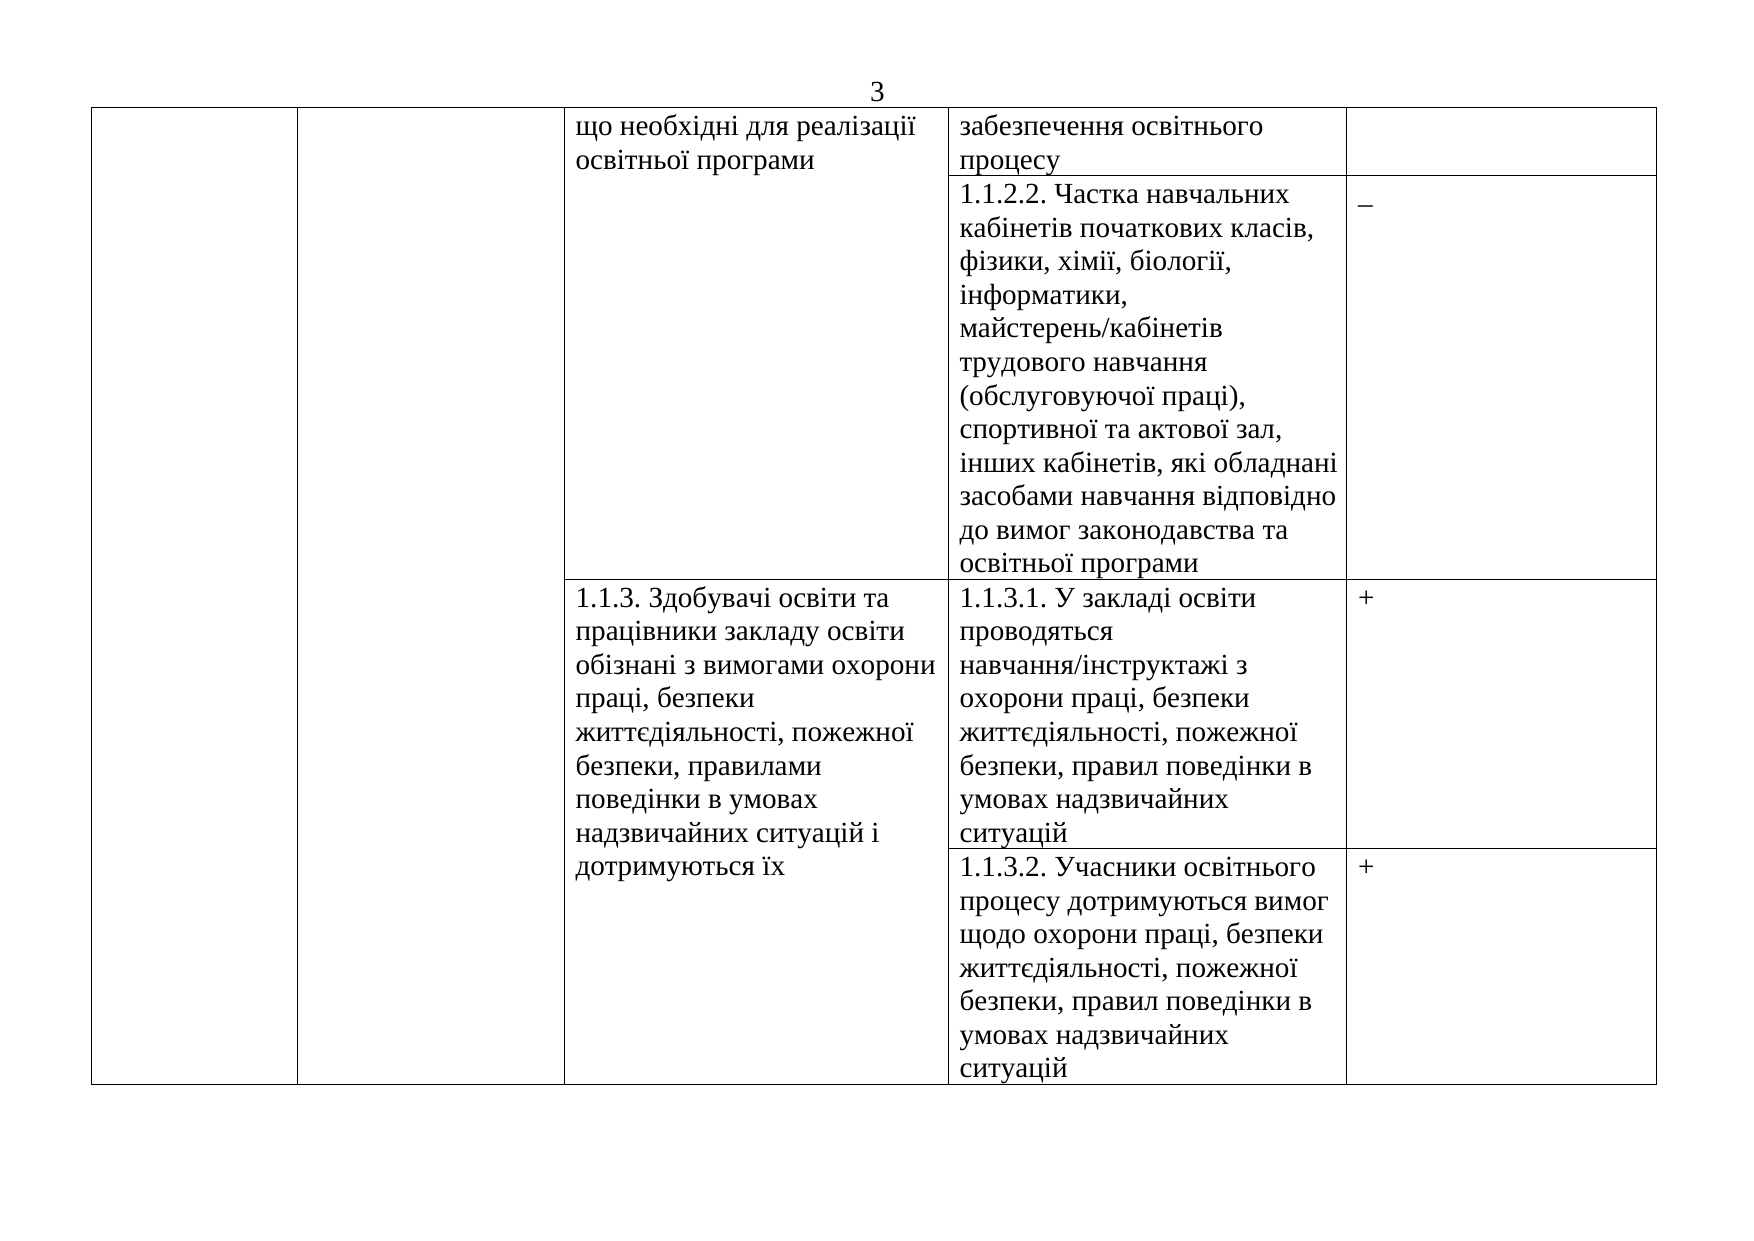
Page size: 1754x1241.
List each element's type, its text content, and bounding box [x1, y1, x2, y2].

table_cell _ [1347, 176, 1656, 579]
table_cell + [1347, 849, 1656, 1084]
table_cell + [1347, 580, 1656, 848]
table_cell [949, 108, 1346, 175]
table_cell 1.1.3.2. Учасники освітнього процесу дотримуються вимог щодо охорони праці, безпеки життєдіяльності, пожежної безпеки, правил поведінки в умовах надзвичайних ситуацій [949, 849, 1346, 1084]
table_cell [1347, 108, 1656, 175]
table_cell 1.1.3.1. У закладі освіти проводяться навчання/інструктажі з охорони праці, безпеки життєдіяльності, пожежної безпеки, правил поведінки в умовах надзвичайних ситуацій [949, 580, 1346, 848]
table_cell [565, 108, 948, 579]
table_cell 1.1.2.2. Частка навчальних кабінетів початкових класів, фізики, хімії, біології, інформатики, майстерень/кабінетів трудового навчання (обслуговуючої праці), спортивної та актової зал, інших кабінетів, які обладнані засобами навчання відповідно до вимог законодавства та освітньої програми [949, 176, 1346, 579]
table_cell 1.1.3. Здобувачі освіти та працівники закладу освіти обізнані з вимогами охорони праці, безпеки життєдіяльності, пожежної безпеки, правилами поведінки в умовах надзвичайних ситуацій і дотримуються їх [565, 580, 948, 1084]
